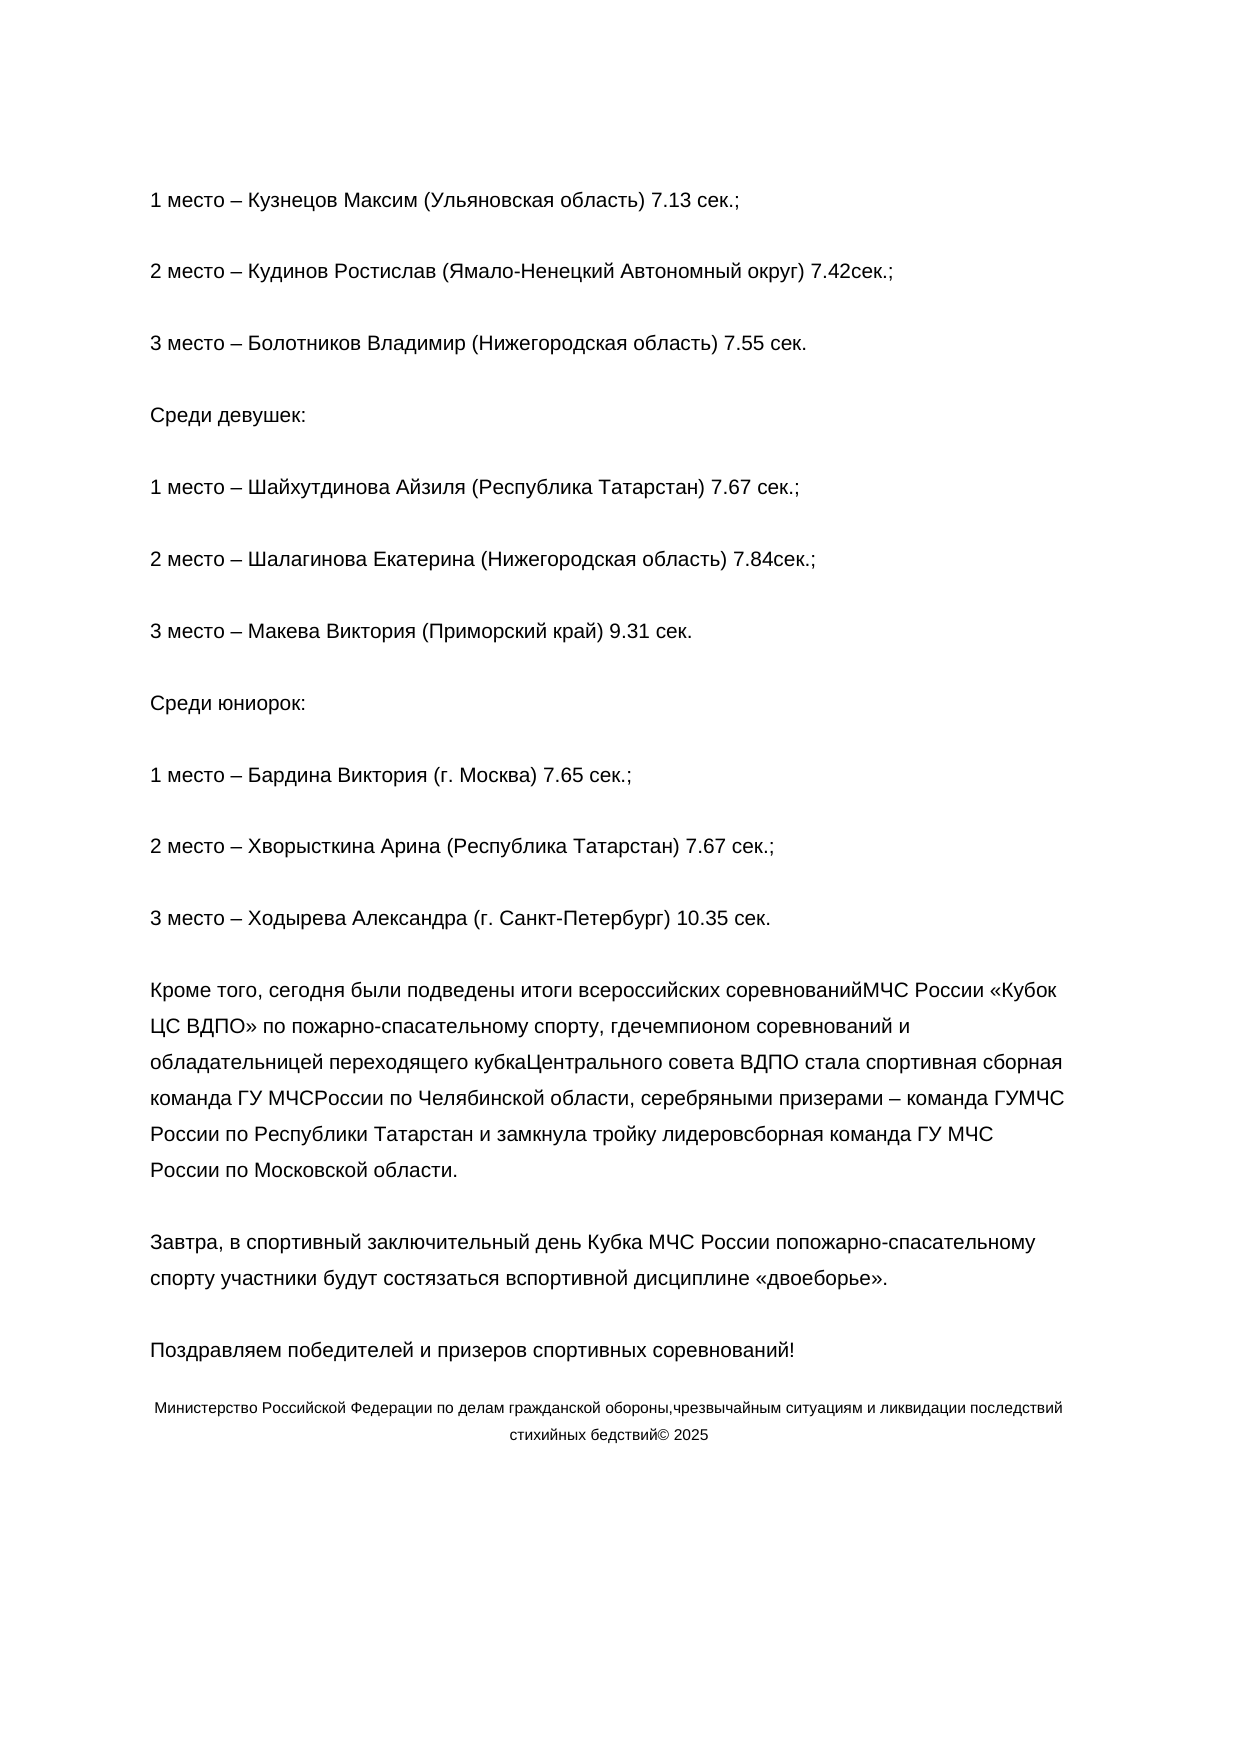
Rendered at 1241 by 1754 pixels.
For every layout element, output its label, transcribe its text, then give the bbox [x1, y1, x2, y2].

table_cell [140, 150, 1078, 1398]
table_cell Министерство Российской Федерации по делам гражданской обороны,чрезвычайным ситуациям и ликвидации последствий стихийных бедствий© 2025 [140, 1399, 1078, 1480]
